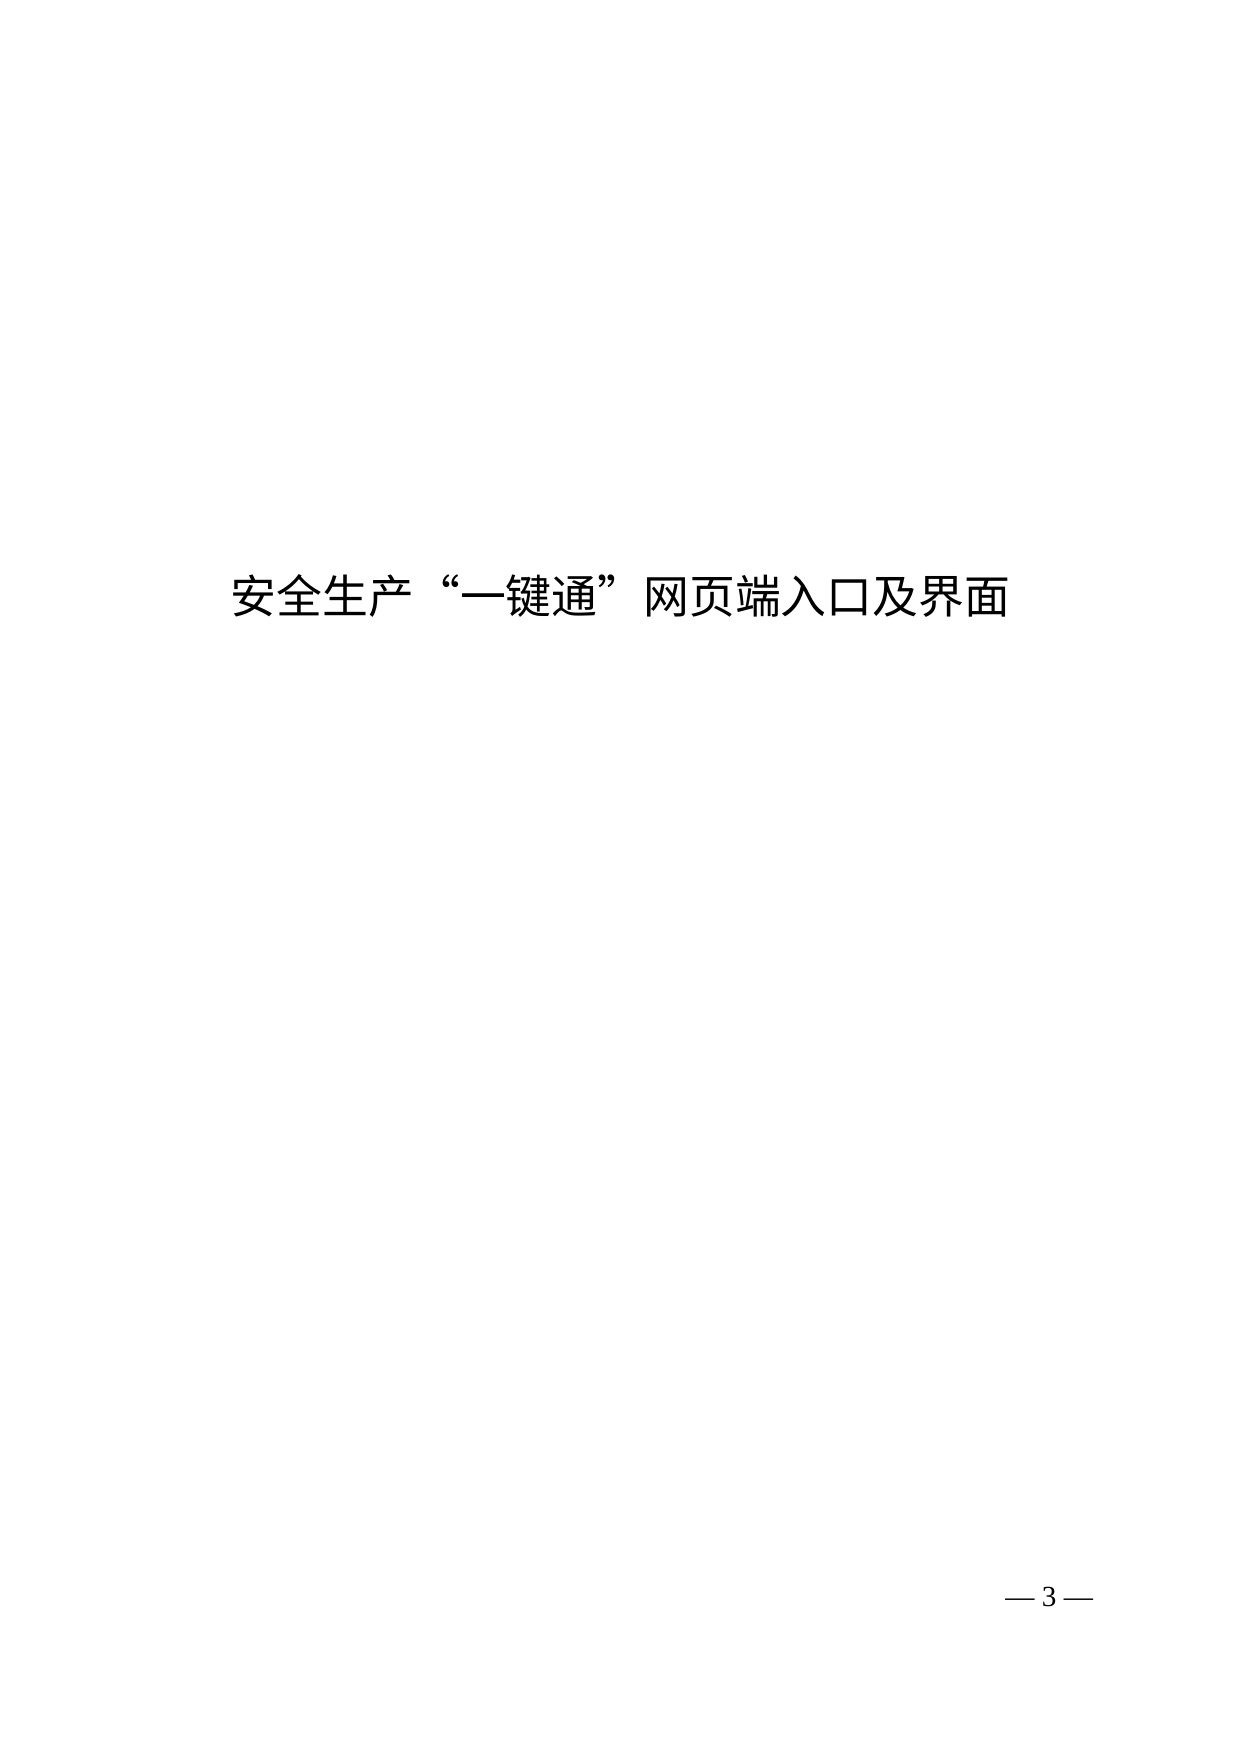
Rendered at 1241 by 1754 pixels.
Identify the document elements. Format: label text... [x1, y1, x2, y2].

text 安全生产“一键通”网页端入口及界面 [148, 544, 1092, 642]
